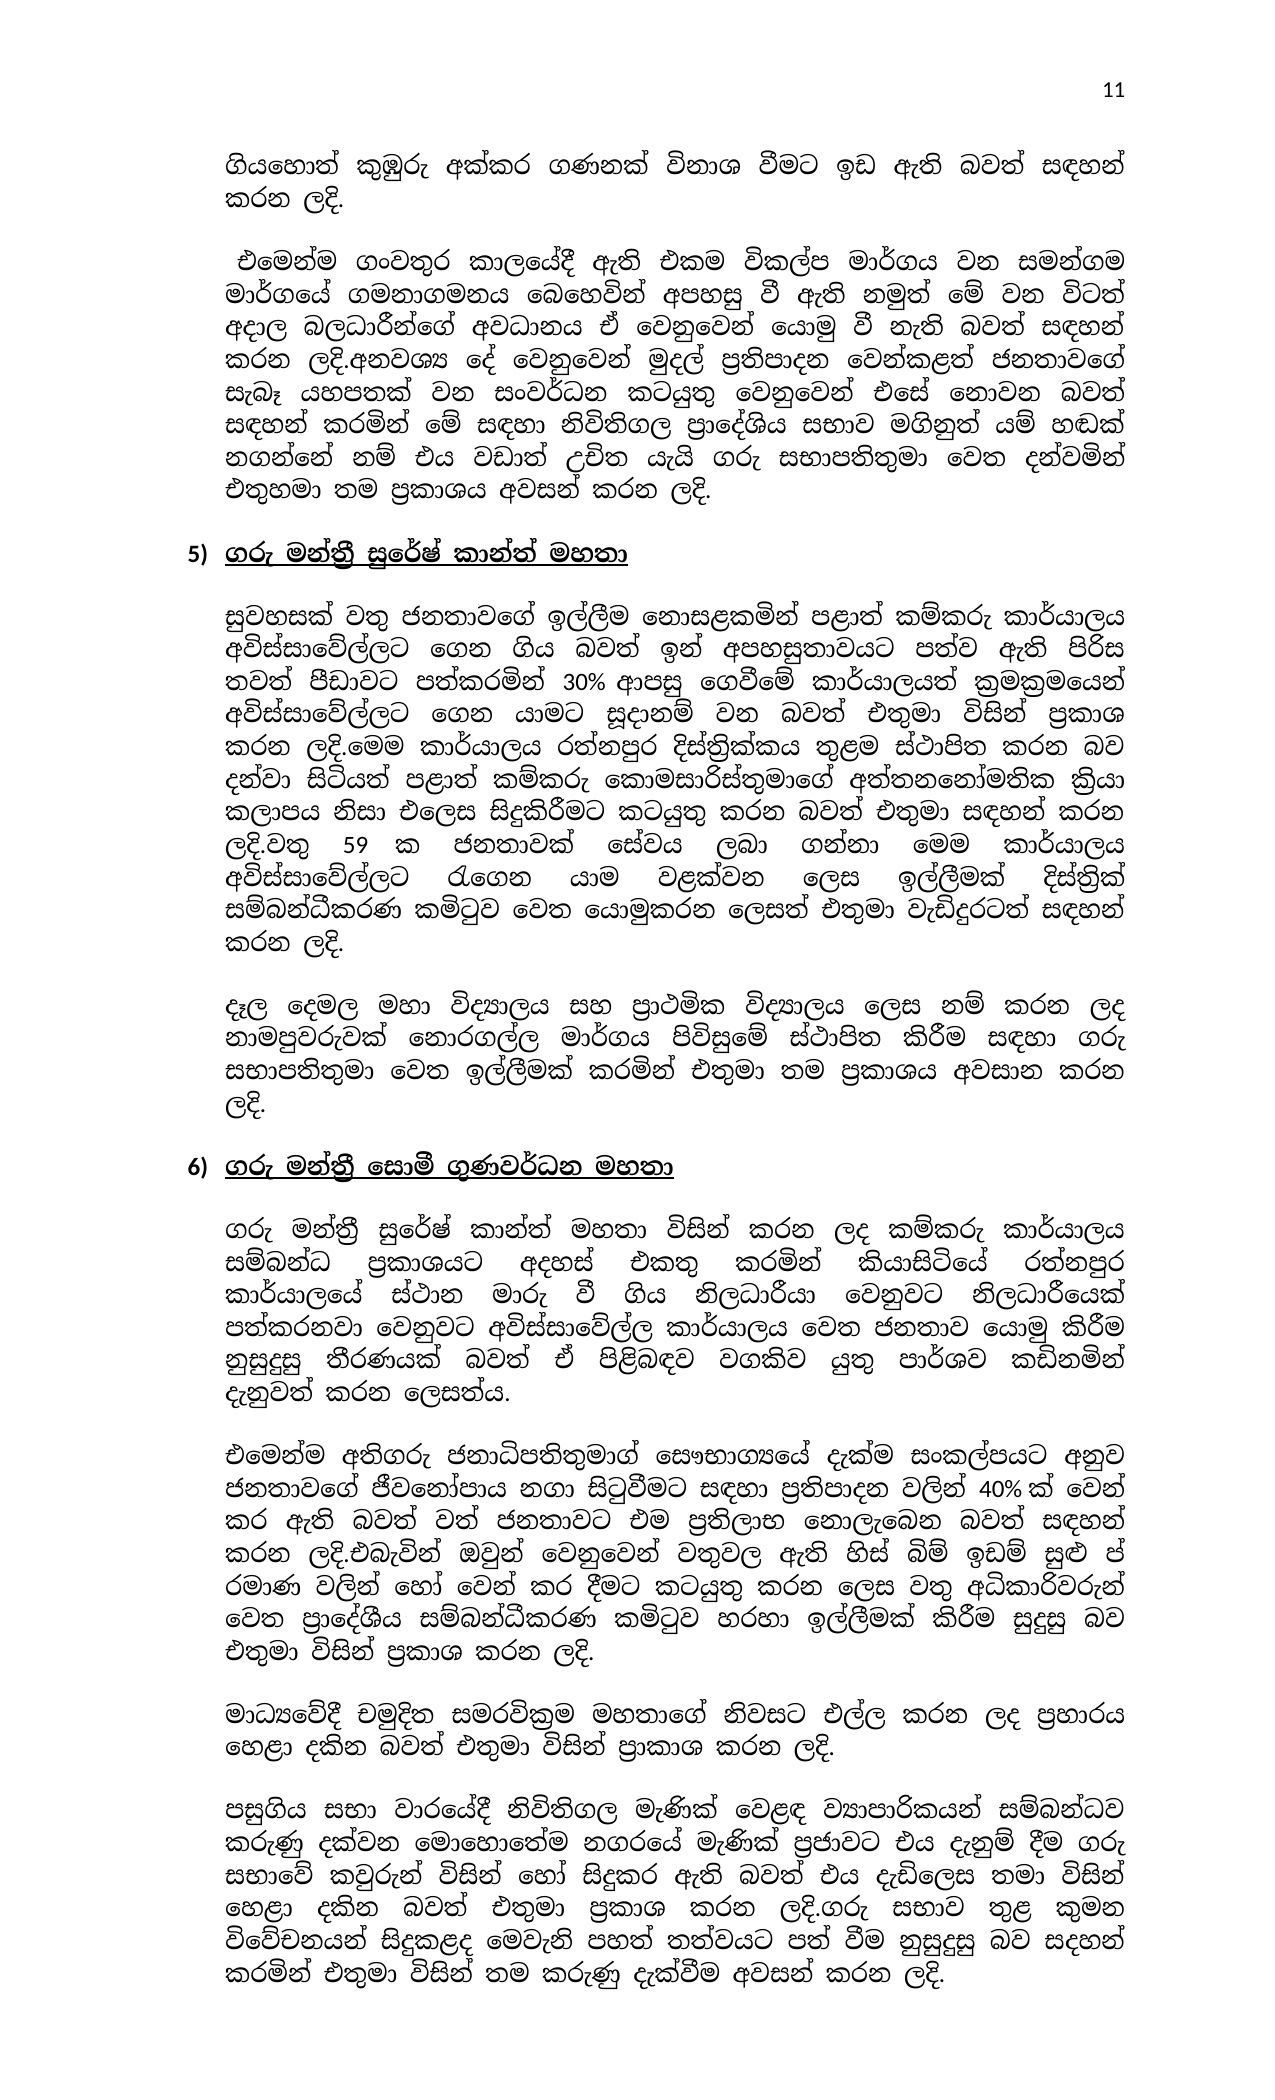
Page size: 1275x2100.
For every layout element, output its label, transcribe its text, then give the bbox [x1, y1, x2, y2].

text මාධ්‍යවේදී චමුදිත සමරවික්‍රම මහතාගේ නිවසට එල්ල කරන ලද ප්‍රහාරය හෙළා දකින බවත් එතුමා විසින් ප්‍රාකාශ කරන ලදි. [225, 1698, 1125, 1763]
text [225, 150, 1125, 215]
text එමෙන්ම අතිගරු ජනාධිපතිතුමාග් සෞභාග්‍යයේ දැක්ම සංකල්පයට අනුව ජනතාවගේ ජීවනෝපාය නගා සිටුවීමට සඳහා ප්‍රතිපාදන වලින් 40% ක් වෙන් කර ඇති බවත් වත් ජනතාවට එම ප්‍රතිලාභ නොලැබෙන බවත් සඳහන් කරන ලදි.එබැවින් ඔවුන් වෙනුවෙන් වතුවල ඇති හිස් බිම් ඉඩම් සුළු ප්‍රමාණ වලින් හෝ වෙන් කර දීමට කටයුතු කරන ලෙස වතු අධිකාරිවරුන් වෙත ප්‍රාදේශීය සම්බන්ධීකරණ කමිටුව හරහා ඉල්ලීමක් කිරීම සුදුසු බව එතුමා විසින් ප්‍රකාශ කරන ලදි. [225, 1439, 1125, 1668]
list ගරු මන්ත්‍රී සුරේෂ් කාන්ත් මහතා [187, 537, 1125, 570]
text එමෙන්ම ගංවතුර කාලයේදී ඇති එකම විකල්ප මාර්ගය වන සමන්ගම මාර්ගයේ ගමනාගමනය බෙහෙවින් අපහසු වී ඇති නමුත් මේ වන විටත් අදාල බලධාරීන්ගේ අවධානය ඒ වෙනුවෙන් යොමු වී නැති බවත් සඳහන් කරන ලදි.අනවශ්‍ය දේ වෙනුවෙන් මුදල් ප්‍රතිපාදන වෙන්කළත් ජනතාවගේ සැබෑ යහපතක් වන සංවර්ධන කටයුතු වෙනුවෙන් එසේ නොවන බවත් සඳහන් කරමින් මේ සඳහා නිවිතිගල ප්‍රාදේශිය සභාව මගිනුත් යම් හඬක් නගන්නේ නම් එය වඩාත් උචිත යැයි ගරු සභාපතිතුමා වෙත දන්වමින් එතුහමා තම ප්‍රකාශය අවසන් කරන ලදි. [225, 246, 1125, 507]
list ගරු මන්ත්‍රී සොමී ගුණවර්ධන මහතා [187, 1150, 1125, 1183]
text ගරු මන්ත්‍රී සුරේෂ් කාන්ත් මහතා විසින් කරන ලද කම්කරු කාර්යාලය සම්බන්ධ ප්‍රකාශයට අදහස් එකතු කරමින් කියාසිටියේ රත්නපුර කාර්යාලයේ ස්ථාන මාරු වී ගිය නිලධාරීයා වෙනුවට නිලධාරීයෙක් පත්කරනවා වෙනුවට අවිස්සාවේල්ල කාර්යාලය වෙත ජනතාව යොමු කිරීම නුසුදුසු තීරණයක් බවත් ඒ පිළිබඳව වගකිව යුතු පාර්ශව කඩිනමින් දැනුවත් කරන ලෙසත්ය. [225, 1213, 1125, 1409]
text දෑල දෙමල මහා විද්‍යාලය සහ ප්‍රාථමික විද්‍යාලය ලෙස නම් කරන ලද නාමපුවරුවක් නොරගල්ල මාර්ගය පිවිසුමේ ස්ථාපිත කිරීම සඳහා ගරු සභාපතිතුමා වෙත ඉල්ලීමක් කරමින් එතුමා තම ප්‍රකාශය අවසාන කරන ලදි. [225, 989, 1125, 1120]
text සුවහසක් වතු ජනතාවගේ ඉල්ලීම නොසළකමින් පළාත් කම්කරු කාර්යාලය අවිස්සාවේල්ලට ගෙන ගිය බවත් ඉන් අපහසුතාවයට පත්ව ඇති පිරිස තවත් පීඩාවට පත්කරමින් 30% ආපසු ගෙවීමේ කාර්යාලයත් ක්‍රමක්‍රමයෙන් අවිස්සාවේල්ලට ගෙන යාමට සූදානම් වන බවත් එතුමා විසින් ප්‍රකාශ කරන ලදි.මෙම කාර්යාලය රත්නපුර දිස්ත්‍රික්කය තුළම ස්ථාපිත කරන බව දන්වා සිටියත් පළාත් කම්කරු කොමසාරිස්තුමාගේ අත්තනනෝමතික ක්‍රියා කලාපය නිසා එලෙස සිදුකිරීමට කටයුතු කරන බවත් එතුමා සඳහන් කරන ලදි.වතු 59 ක ජනතාවක් සේවය ලබා ගන්නා මෙම කාර්යාලය අවිස්සාවේල්ලට රැගෙන යාම වළක්වන ලෙස ඉල්ලීමක් දිස්ත්‍රික් සම්බන්ධීකරණ කමිටුව වෙත යොමුකරන ලෙසත් එතුමා වැඩිදුරටත් සඳහන් කරන ලදි. [225, 600, 1125, 959]
text පසුගිය සභා වාරයේදී නිවිතිගල මැණික් වෙළඳ ව්‍යාපාරිකයන් සම්බන්ධව කරුණු දක්වන මොහොතේම නගරයේ මැණික් ප්‍රජාවට එය දැනුම් දීම ගරු සභාවේ කවුරුන් විසින් හෝ සිදුකර ඇති බවත් එය දැඩිලෙස තමා විසින් හෙළා දකින බවත් එතුමා ප්‍රකාශ කරන ලදි.ගරු සභාව තුළ කුමන විවේචනයන් සිදුකළද මෙවැනි පහත් තත්වයට පත් වීම නුසුදුසු බව සදහන් කරමින් එතුමා විසින් තම කරුණු දැක්වීම අවසන් කරන ලදි. [225, 1794, 1125, 1990]
